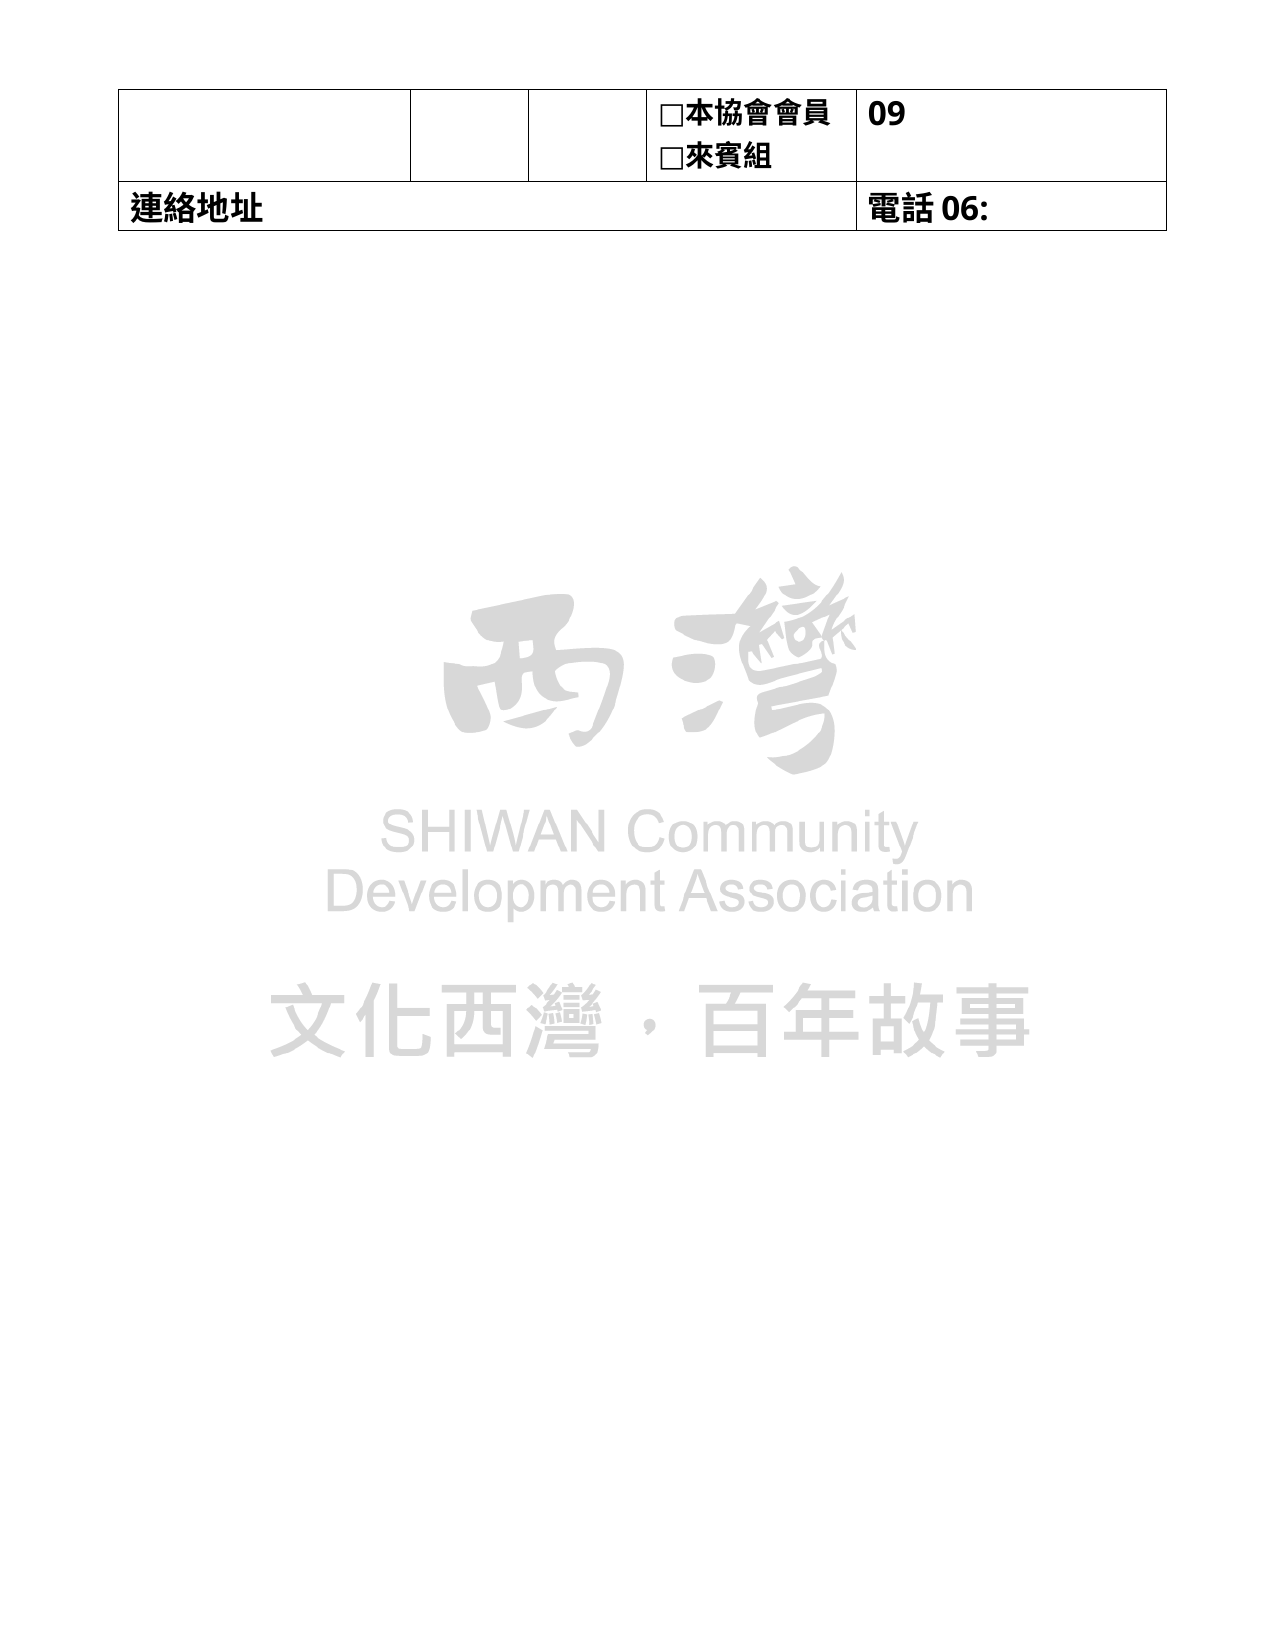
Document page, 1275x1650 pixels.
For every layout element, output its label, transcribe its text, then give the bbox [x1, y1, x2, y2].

table_cell 連絡地址 [119, 182, 856, 230]
table_cell [411, 90, 528, 181]
table_cell 電話06: [857, 182, 1166, 230]
table_cell 09 [857, 90, 1166, 181]
table_cell □本協會會員 □來賓組 [647, 90, 856, 181]
table_cell [119, 90, 410, 181]
table_cell [529, 90, 646, 181]
